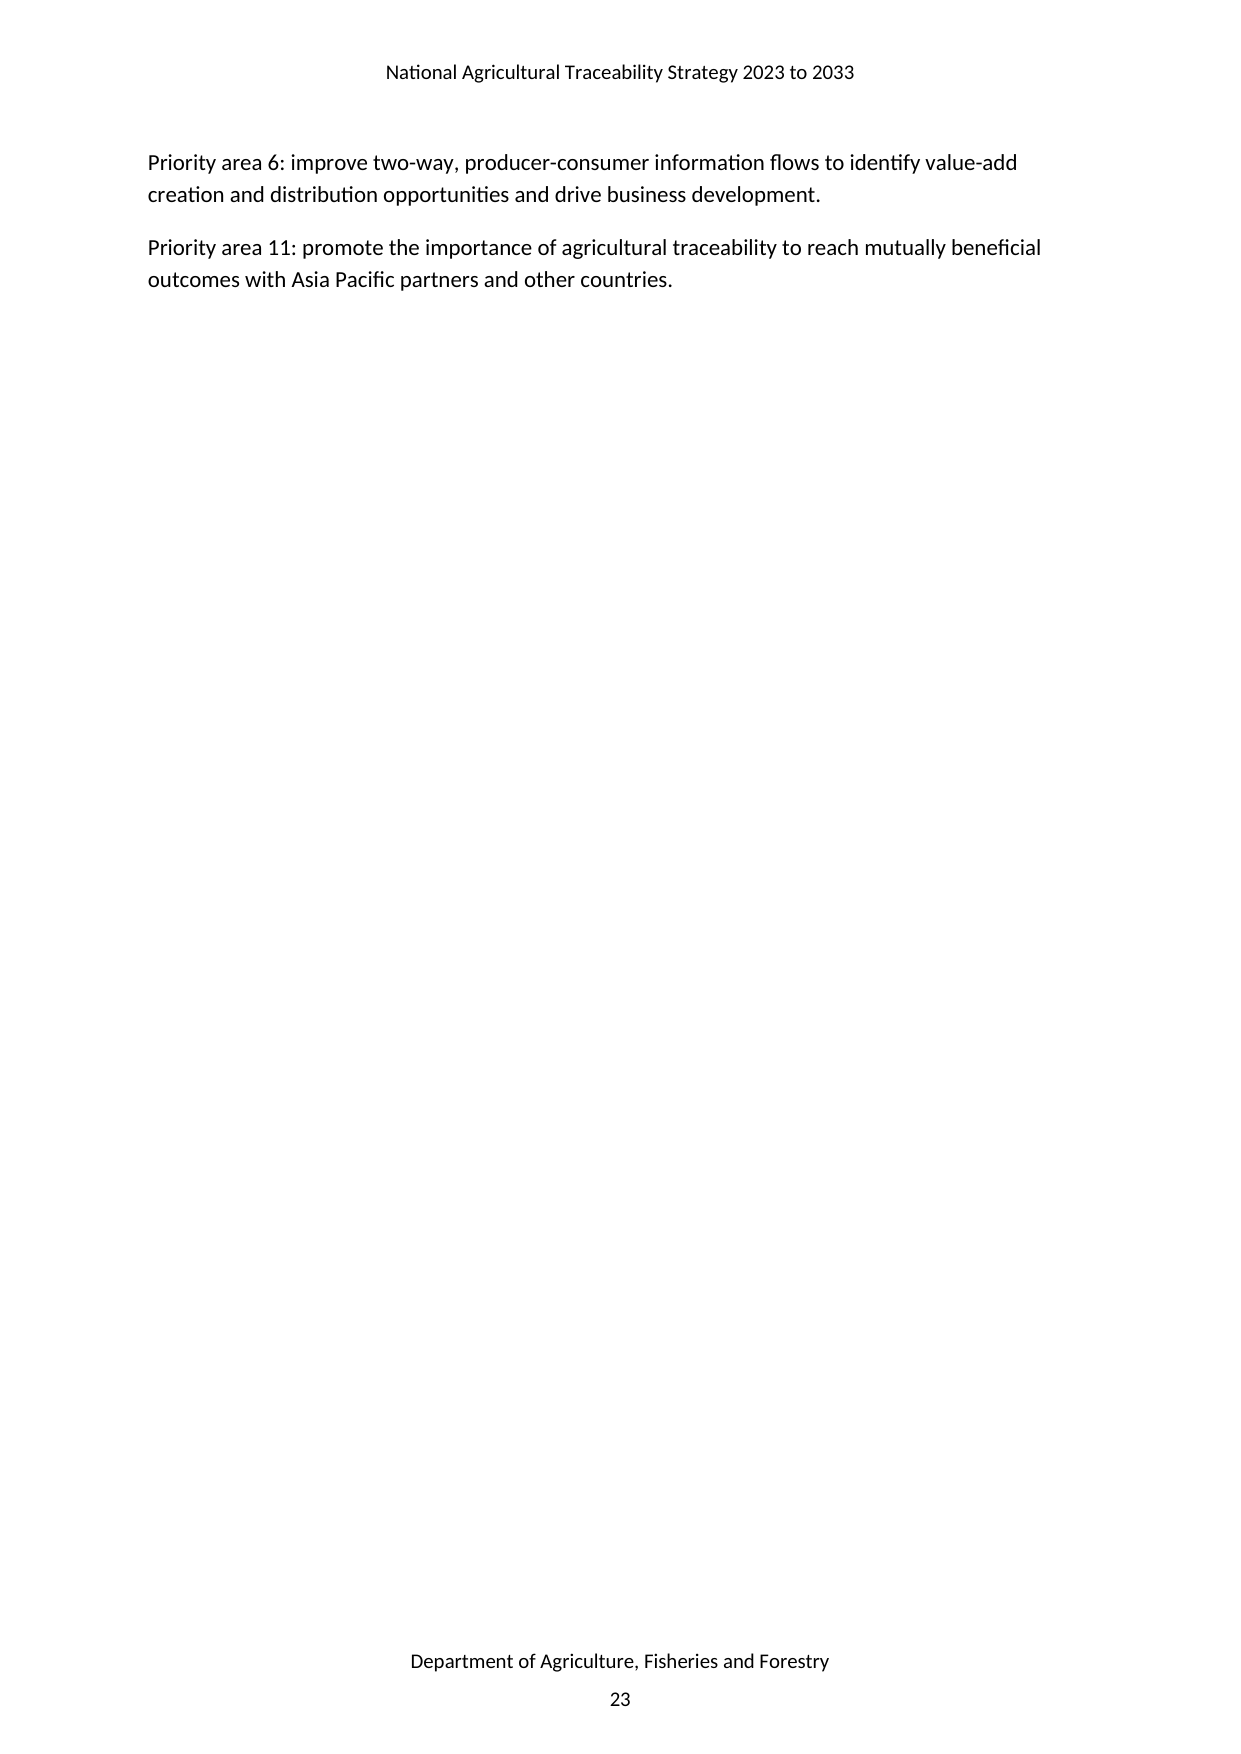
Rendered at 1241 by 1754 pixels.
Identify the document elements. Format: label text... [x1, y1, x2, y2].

text Priority area 11: promote the importance of agricultural traceability to reach mutually beneficial outcomes with Asia Pacific partners and other countries. [148, 233, 1092, 293]
text Priority area 6: improve two-way, producer-consumer information flows to identify value-add creation and distribution opportunities and drive business development. [148, 148, 1092, 208]
